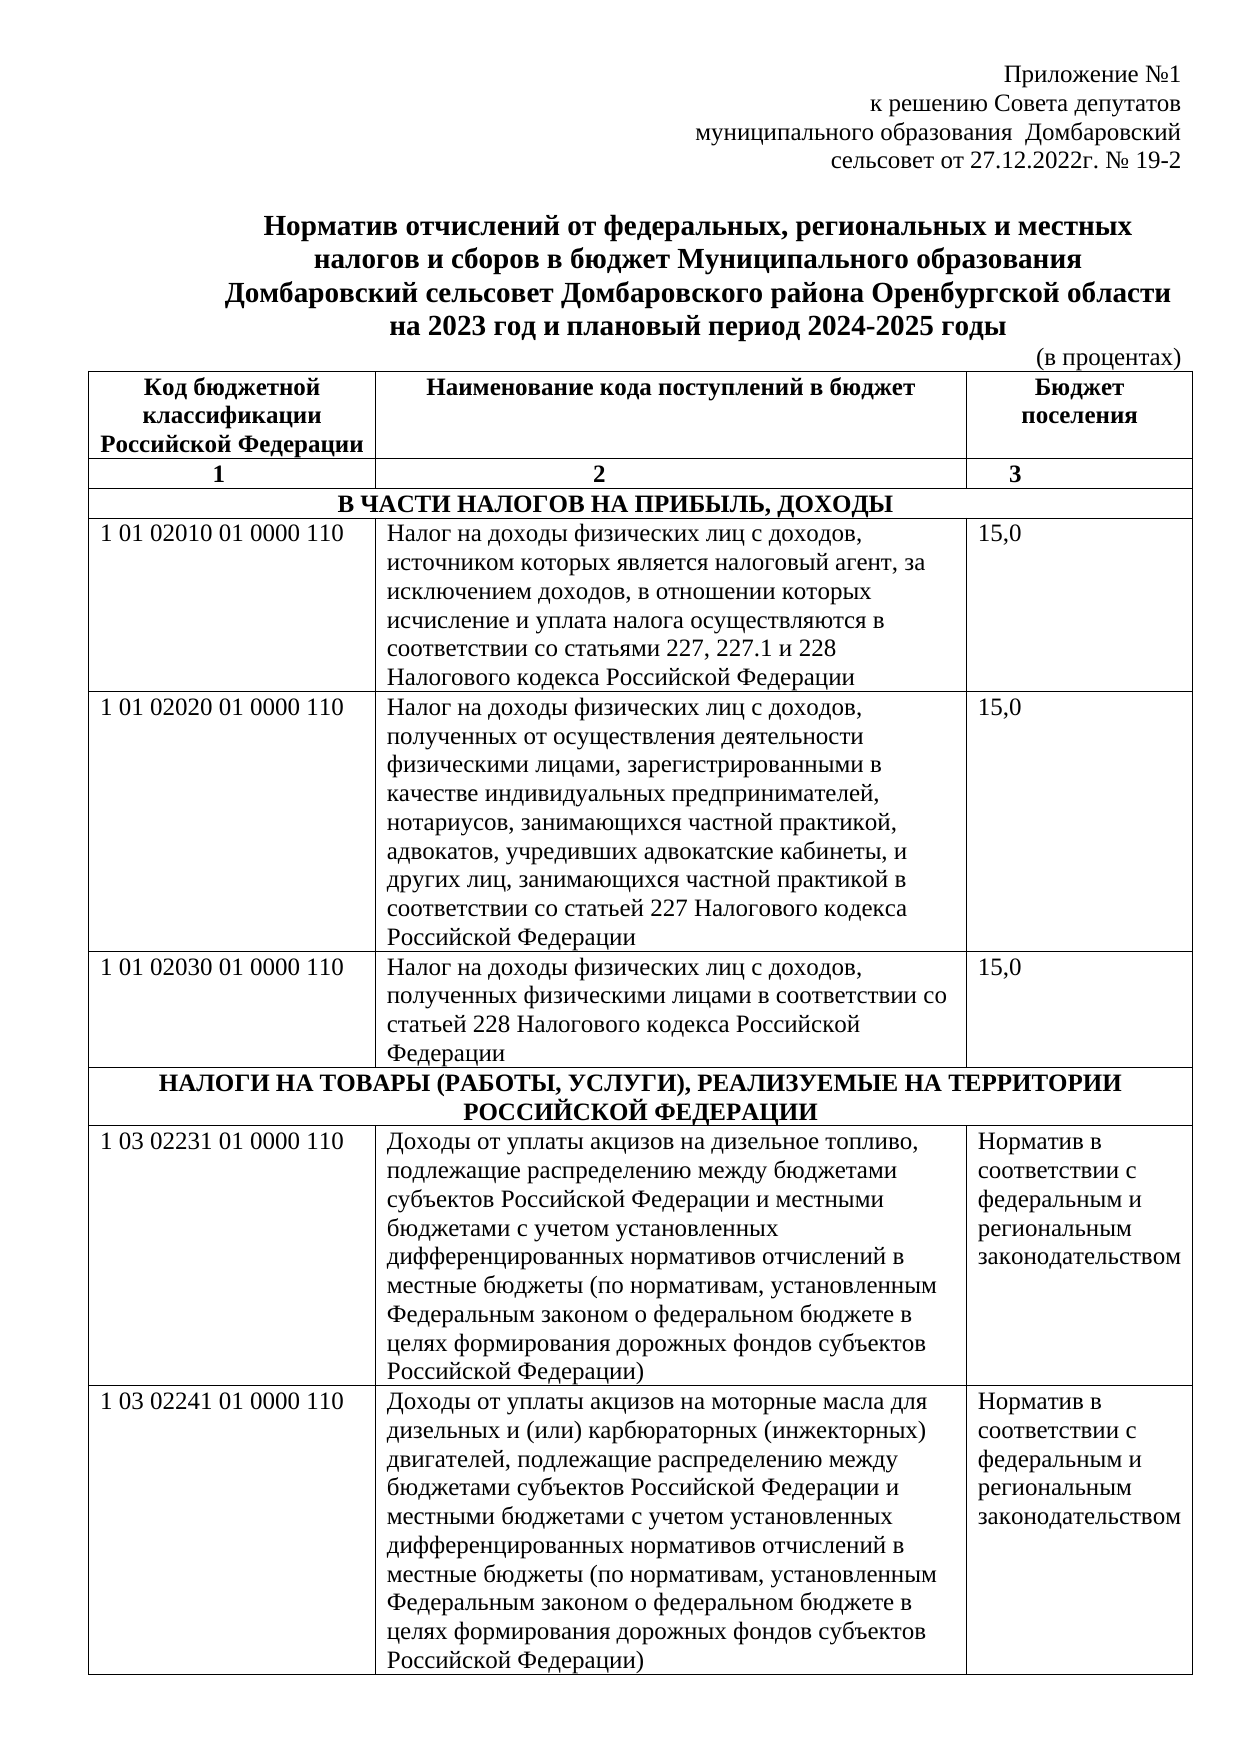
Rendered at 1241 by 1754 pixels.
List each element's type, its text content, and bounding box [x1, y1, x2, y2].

table_cell 15,0 [967, 519, 1192, 691]
table_cell Налог на доходы физических лиц с доходов, полученных от осуществления деятельности физическими лицами, зарегистрированными в качестве индивидуальных предпринимателей, нотариусов, занимающихся частной практикой, адвокатов, учредивших адвокатские кабинеты, и других лиц, занимающихся частной практикой в соответствии со статьей 227 Налогового кодекса Российской Федерации [376, 692, 966, 951]
text сельсовет от 27.12.2022г. № 19-2 [177, 145, 1181, 174]
text (в процентах) [177, 342, 1181, 371]
table_cell НАЛОГИ НА ТОВАРЫ (РАБОТЫ, УСЛУГИ), РЕАЛИЗУЕМЫЕ НА ТЕРРИТОРИИ РОССИЙСКОЙ ФЕДЕРАЦИИ [89, 1068, 1192, 1125]
table_cell Норматив в соответствии с федеральным и региональным законодательством [967, 1126, 1192, 1385]
text к решению Совета депутатов [177, 88, 1181, 117]
table_cell 1 03 02231 01 0000 110 [89, 1126, 375, 1385]
table_cell Налог на доходы физических лиц с доходов, полученных физическими лицами в соответствии со статьей 228 Налогового кодекса Российской Федерации [376, 952, 966, 1067]
table_cell 1 [89, 459, 375, 488]
table_cell 15,0 [967, 692, 1192, 951]
table_cell 1 03 02241 01 0000 110 [89, 1386, 375, 1674]
table_cell 1 01 02020 01 0000 110 [89, 692, 375, 951]
table_cell Доходы от уплаты акцизов на моторные масла для дизельных и (или) карбюраторных (инжекторных) двигателей, подлежащие распределению между бюджетами субъектов Российской Федерации и местными бюджетами с учетом установленных дифференцированных нормативов отчислений в местные бюджеты (по нормативам, установленным Федеральным законом о федеральном бюджете в целях формирования дорожных фондов субъектов Российской Федерации) [376, 1386, 966, 1674]
table_header Бюджет поселения [967, 372, 1192, 458]
table_cell 1 01 02030 01 0000 110 [89, 952, 375, 1067]
table_header Код бюджетной классификации Российской Федерации [89, 372, 375, 458]
table_header Наименование кода поступлений в бюджет [376, 372, 966, 458]
table_cell 1 01 02010 01 0000 110 [89, 519, 375, 691]
table_cell Налог на доходы физических лиц с доходов, источником которых является налоговый агент, за исключением доходов, в отношении которых исчисление и уплата налога осуществляются в соответствии со статьями 227, 227.1 и 228 Налогового кодекса Российской Федерации [376, 519, 966, 691]
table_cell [967, 1386, 1192, 1674]
table_cell 2 [376, 459, 966, 488]
text муниципального образования Домбаровский [177, 117, 1181, 145]
text Норматив отчислений от федеральных, региональных и местных налогов и сборов в бюджет Муниципального образования Домбаровский сельсовет Домбаровского района Оренбургской области [215, 208, 1181, 308]
table_cell В ЧАСТИ НАЛОГОВ НА ПРИБЫЛЬ, ДОХОДЫ [89, 489, 1192, 517]
table_cell 15,0 [967, 952, 1192, 1067]
table_cell Доходы от уплаты акцизов на дизельное топливо, подлежащие распределению между бюджетами субъектов Российской Федерации и местными бюджетами с учетом установленных дифференцированных нормативов отчислений в местные бюджеты (по нормативам, установленным Федеральным законом о федеральном бюджете в целях формирования дорожных фондов субъектов Российской Федерации) [376, 1126, 966, 1385]
text на 2023 год и плановый период 2024-2025 годы [215, 308, 1181, 342]
text Приложение №1 [177, 59, 1181, 88]
table_cell 3 [967, 459, 1192, 488]
